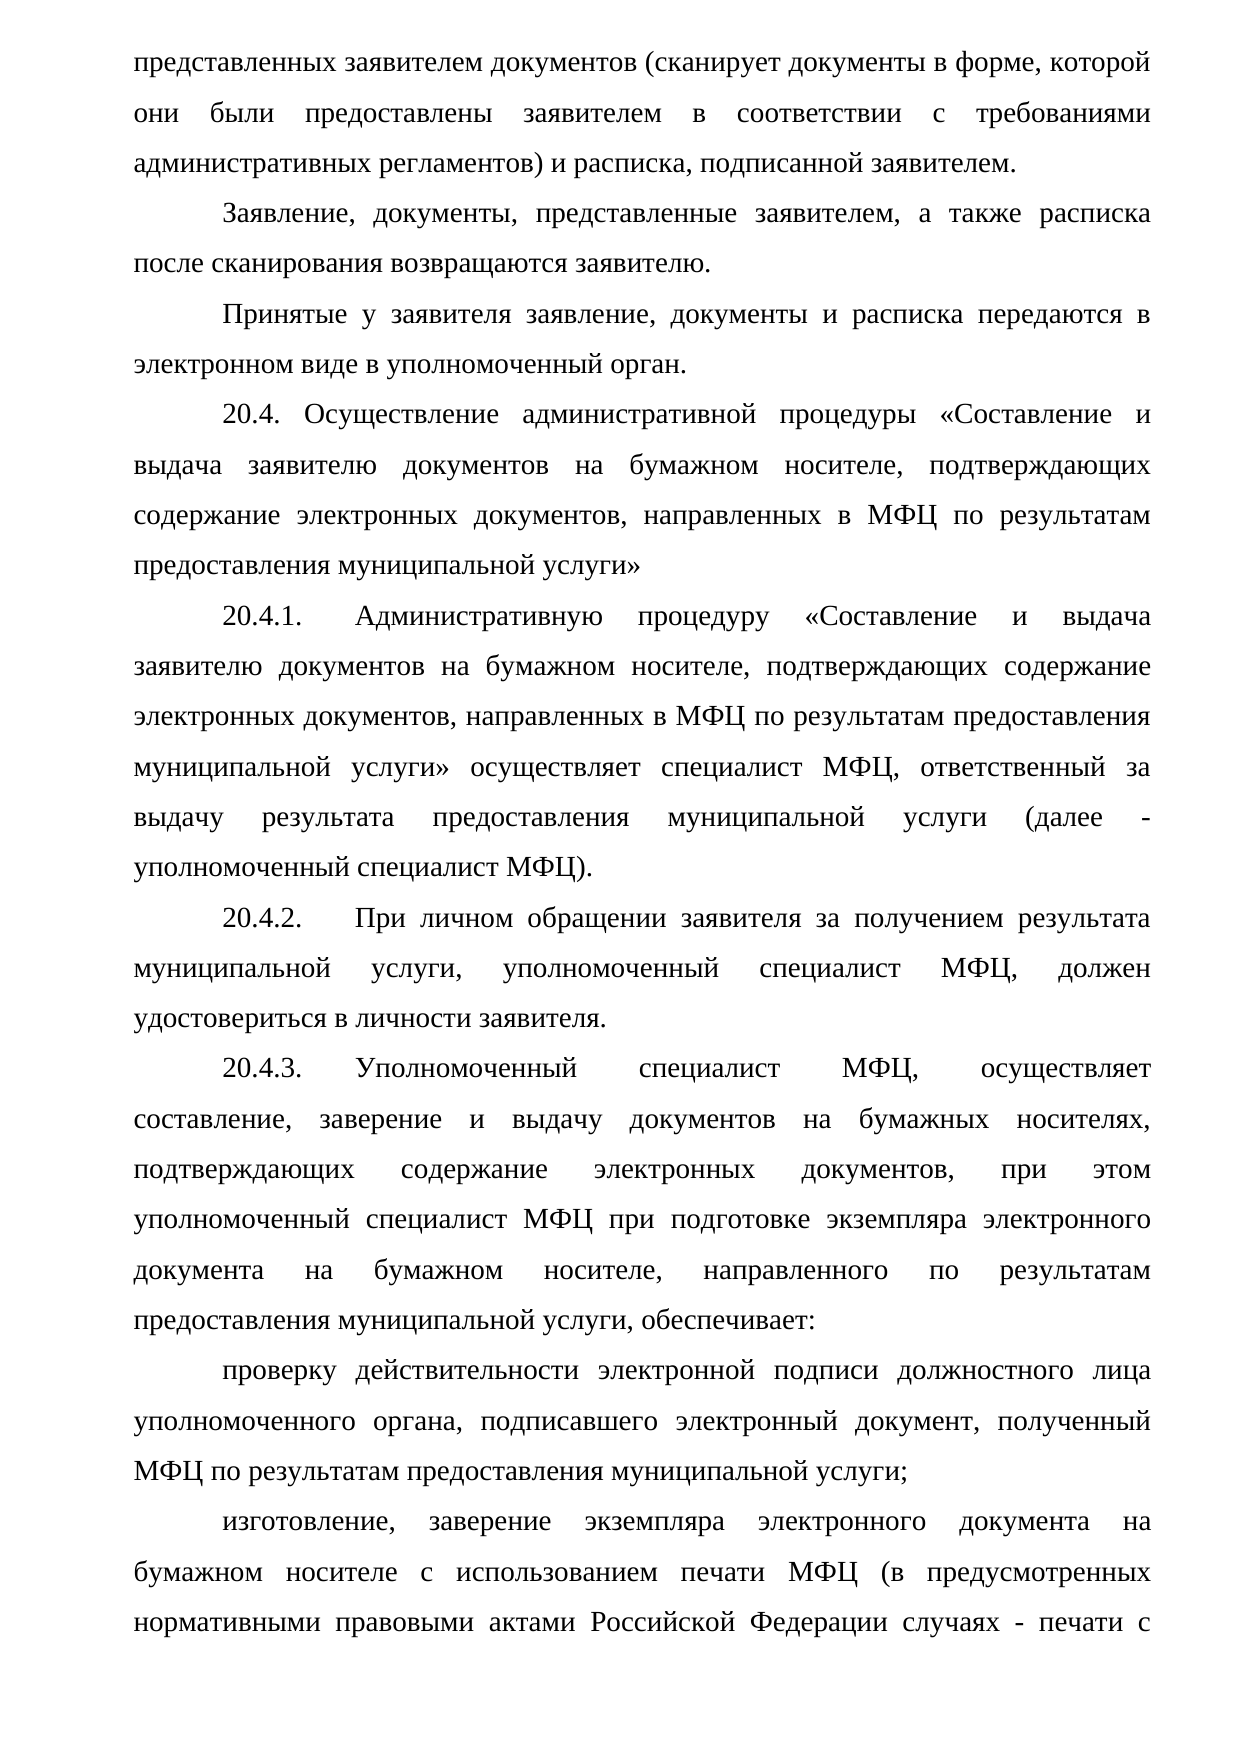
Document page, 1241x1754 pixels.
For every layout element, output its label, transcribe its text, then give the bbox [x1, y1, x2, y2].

list 20.4.1. Административную процедуру «Составление и выдача заявителю документов на бумажном носителе, подтверждающих содержание электронных документов, направленных в МФЦ по результатам предоставления муниципальной услуги» осуществляет специалист МФЦ, ответственный за выдачу результата предоставления муниципальной услуги (далее - уполномоченный специалист МФЦ). [133, 598, 1152, 883]
list проверку действительности электронной подписи должностного лица уполномоченного органа, подписавшего электронный документ, полученный МФЦ по результатам предоставления муниципальной услуги; [133, 1352, 1152, 1487]
list 20.4.3. Уполномоченный специалист МФЦ, осуществляет составление, заверение и выдачу документов на бумажных носителях, подтверждающих содержание электронных документов, при этом уполномоченный специалист МФЦ при подготовке экземпляра электронного документа на бумажном носителе, направленного по результатам предоставления муниципальной услуги, обеспечивает: [133, 1051, 1152, 1336]
list 20.4. Осуществление административной процедуры «Составление и выдача заявителю документов на бумажном носителе, подтверждающих содержание электронных документов, направленных в МФЦ по результатам предоставления муниципальной услуги» [133, 397, 1152, 581]
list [133, 44, 1152, 178]
list Заявление, документы, представленные заявителем, а также расписка после сканирования возвращаются заявителю. [133, 195, 1152, 279]
list Принятые у заявителя заявление, документы и расписка передаются в электронном виде в уполномоченный орган. [133, 296, 1152, 380]
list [133, 1503, 1152, 1638]
list 20.4.2. При личном обращении заявителя за получением результата муниципальной услуги, уполномоченный специалист МФЦ, должен удостовериться в личности заявителя. [133, 900, 1152, 1034]
